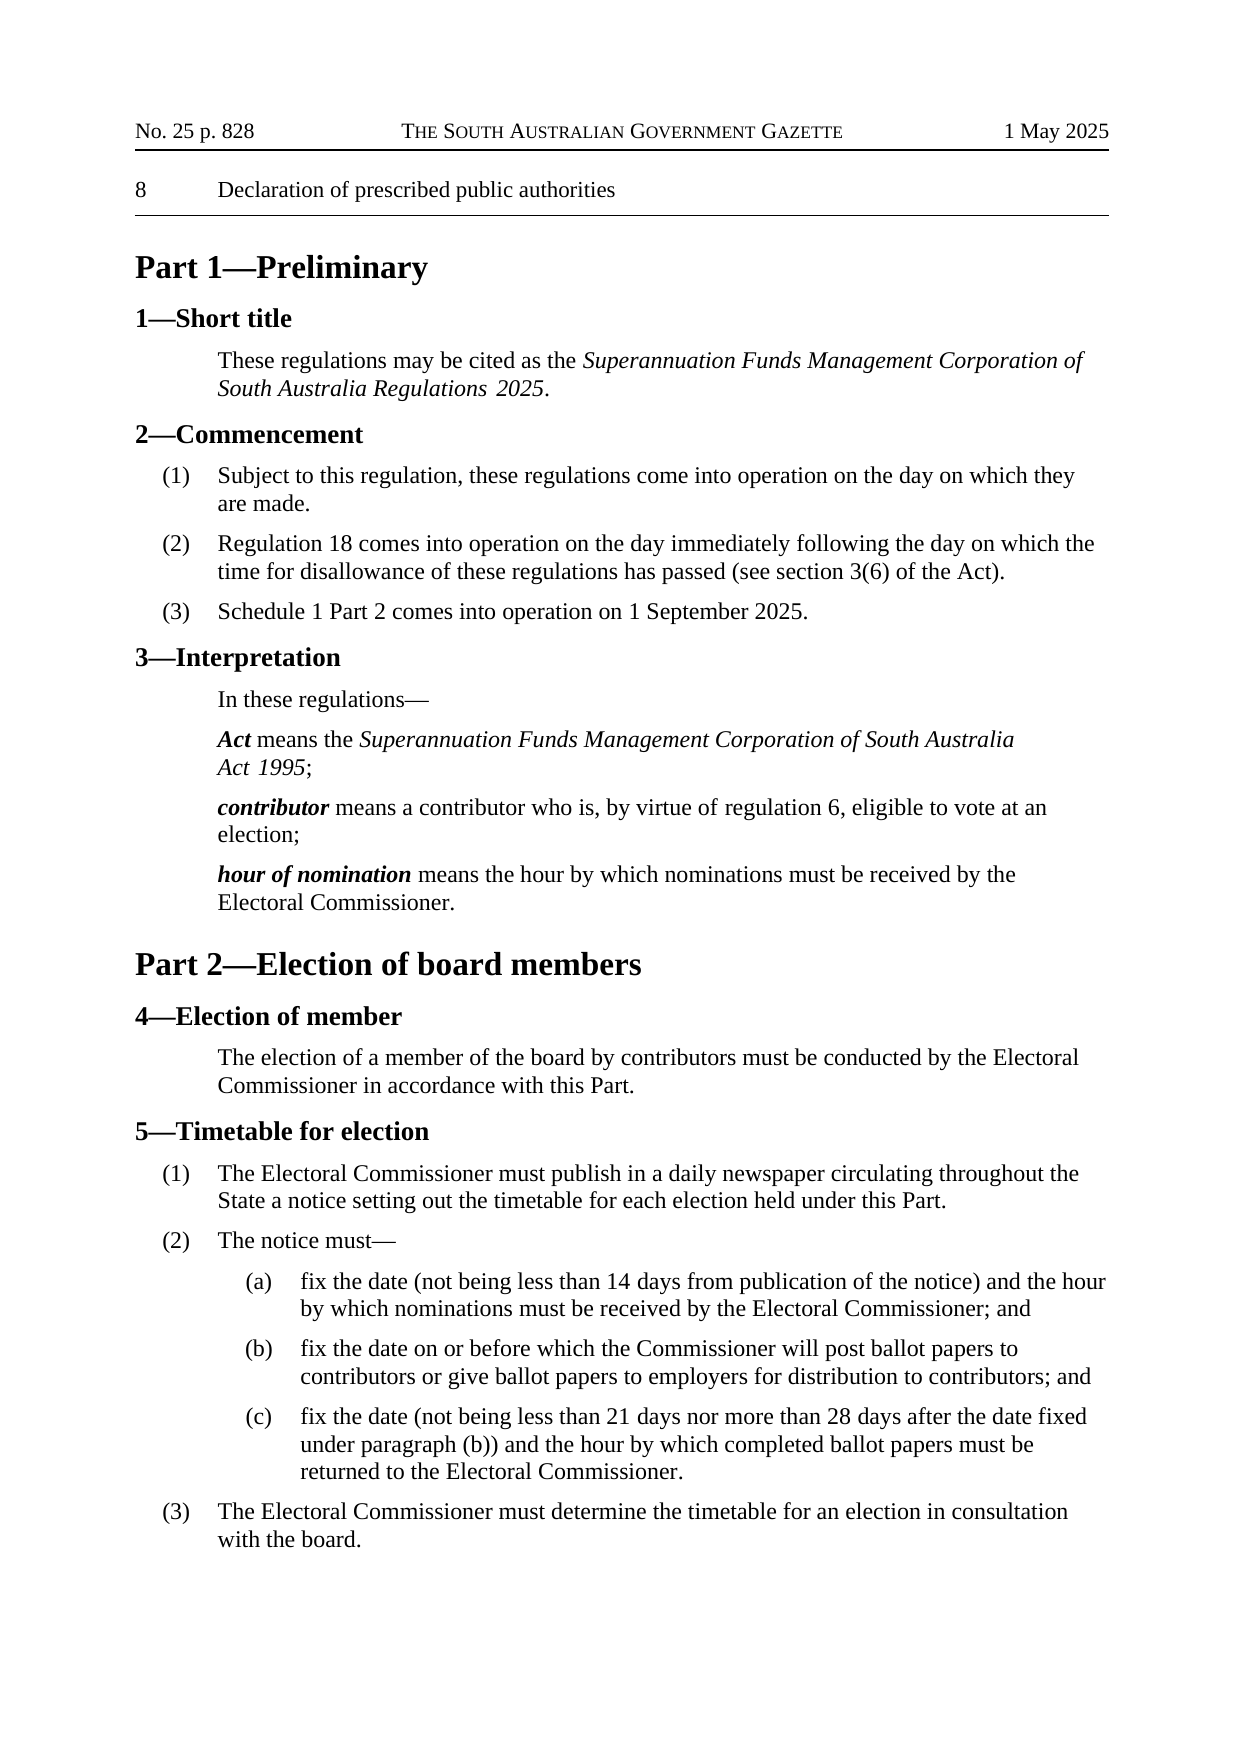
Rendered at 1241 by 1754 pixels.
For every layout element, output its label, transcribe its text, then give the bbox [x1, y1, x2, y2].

text (b) fix the date on or before which the Commissioner will post ballot papers to contributors or give ballot papers to employers for distribution to contributors; and [217, 1334, 1109, 1389]
text (3) The Electoral Commissioner must determine the timetable for an election in consultation with the board. [135, 1497, 1109, 1553]
text In these regulations— [217, 685, 1109, 712]
text 2—Commencement [135, 418, 1109, 449]
text Part 1—Preliminary [135, 247, 1109, 286]
text Part 2—Election of board members [135, 945, 1109, 983]
text (2) Regulation 18 comes into operation on the day immediately following the day on which the time for disallowance of these regulations has passed (see section 3(6) of the Act). [135, 529, 1109, 584]
text (3) Schedule 1 Part 2 comes into operation on 1 September 2025. [135, 597, 1109, 624]
text 3—Interpretation [135, 641, 1109, 672]
text 4—Election of member [135, 1000, 1109, 1031]
text These regulations may be cited as the Superannuation Funds Management Corporation of South Australia Regulations 2025. [217, 346, 1109, 401]
text (1) The Electoral Commissioner must publish in a daily newspaper circulating throughout the State a notice setting out the timetable for each election held under this Part. [135, 1159, 1109, 1214]
text (a) fix the date (not being less than 14 days from publication of the notice) and the hour by which nominations must be received by the Electoral Commissioner; and [217, 1267, 1109, 1322]
text contributor means a contributor who is, by virtue of regulation 6, eligible to vote at an election; [217, 793, 1109, 848]
text (c) fix the date (not being less than 21 days nor more than 28 days after the date fixed under paragraph (b)) and the hour by which completed ballot papers must be returned to the Electoral Commissioner. [217, 1402, 1109, 1485]
text The election of a member of the board by contributors must be conducted by the Electoral Commissioner in accordance with this Part. [217, 1043, 1109, 1098]
text 8 Declaration of prescribed public authorities [135, 176, 1109, 202]
text (1) Subject to this regulation, these regulations come into operation on the day on which they are made. [135, 461, 1109, 517]
text 1—Short title [135, 302, 1109, 333]
text Act means the Superannuation Funds Management Corporation of South Australia Act 1995; [217, 725, 1109, 780]
text (2) The notice must— [135, 1227, 1109, 1254]
text 5—Timetable for election [135, 1115, 1109, 1146]
text hour of nomination means the hour by which nominations must be received by the Electoral Commissioner. [217, 860, 1109, 916]
